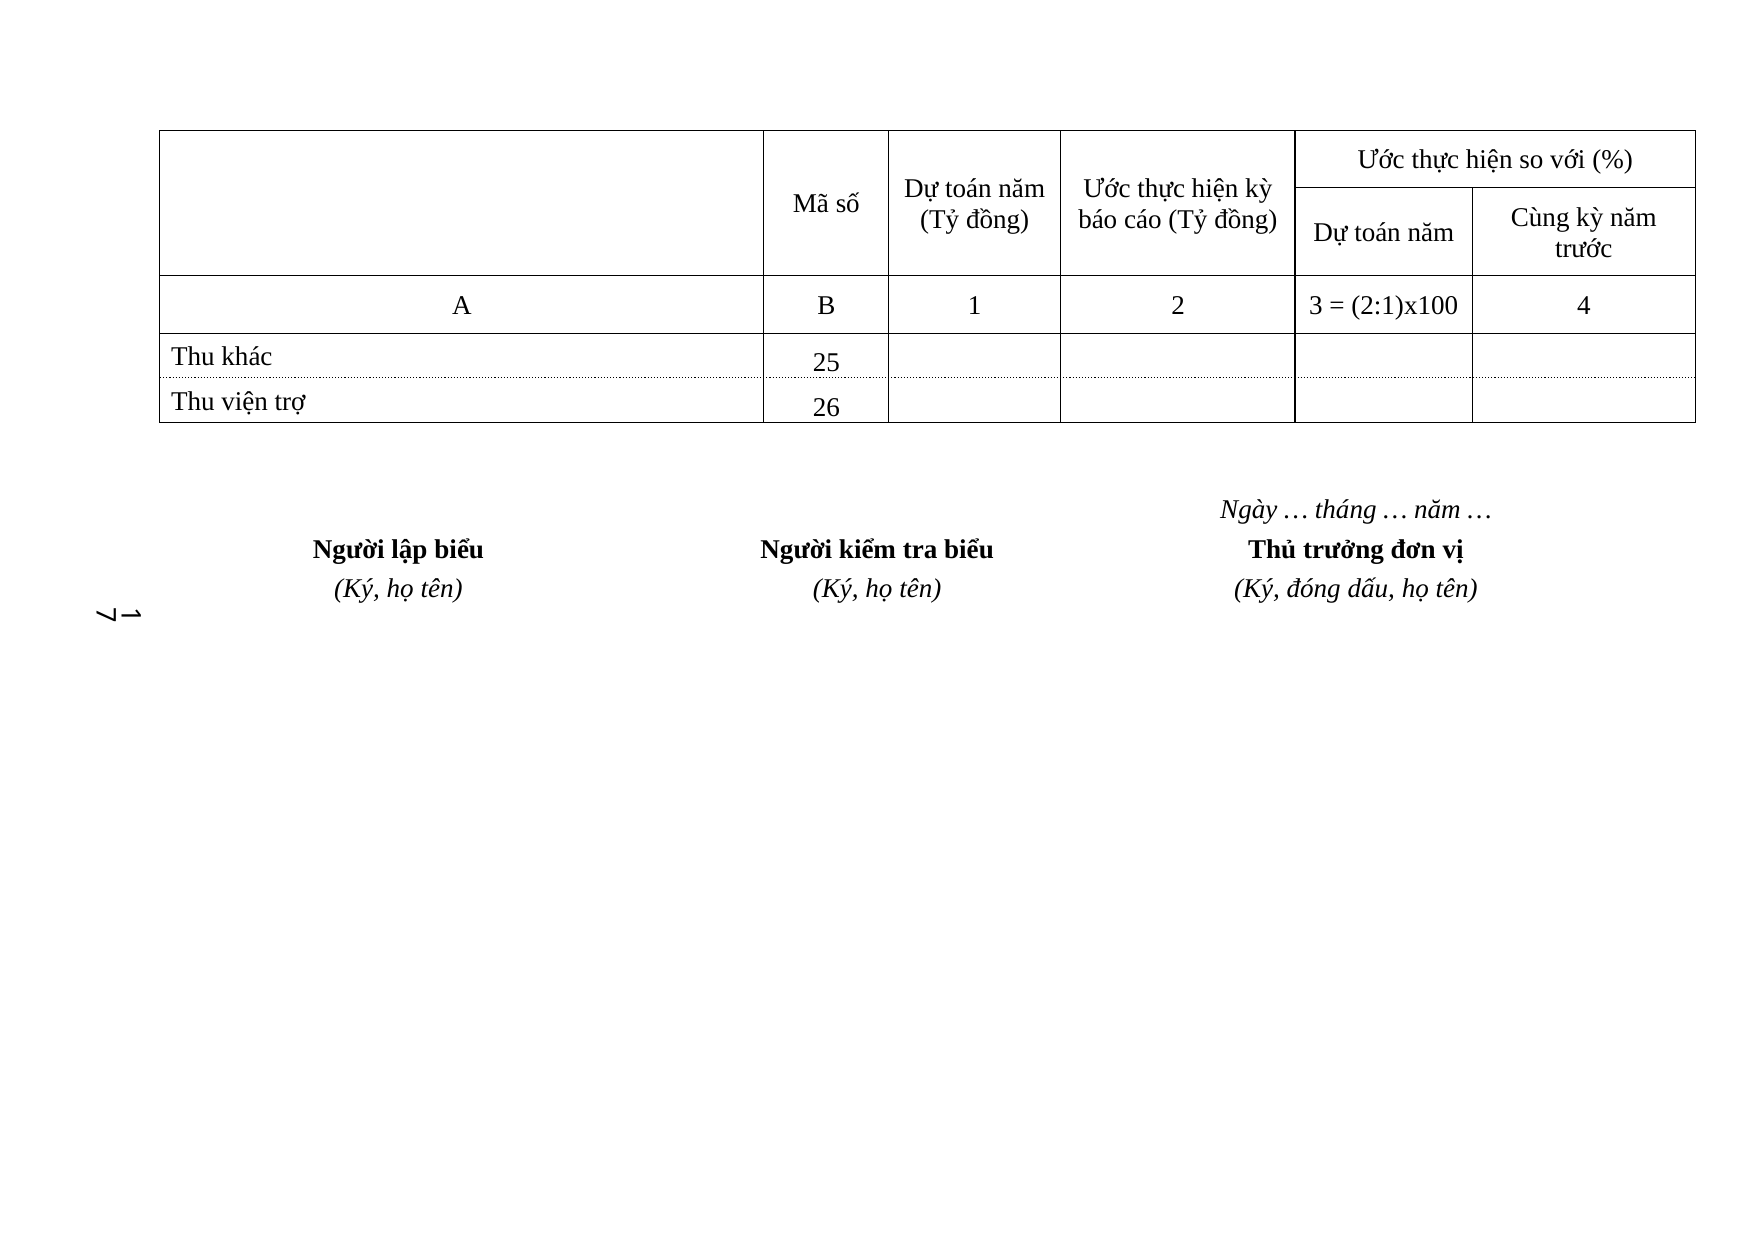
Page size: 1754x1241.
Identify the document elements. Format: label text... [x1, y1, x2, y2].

table_cell [889, 377, 1060, 422]
table_header Ngày … tháng … năm … Thủ trưởng đơn vị (Ký, đóng dấu, họ tên) [1102, 485, 1609, 604]
table_cell Thu khác [160, 334, 763, 377]
table_cell 4 [1473, 276, 1695, 333]
table_header Dự toán năm (Tỷ đồng) [889, 131, 1060, 275]
table_cell [1296, 377, 1472, 422]
table_cell [1061, 377, 1294, 422]
table_header Ước thực hiện so với (%) [1296, 131, 1695, 187]
table_cell Thu viện trợ [160, 377, 763, 422]
table_cell 26 [764, 377, 888, 422]
table_cell Cùng kỳ năm trước [1473, 188, 1695, 275]
table_header Người lập biểu (Ký, họ tên) [145, 485, 652, 604]
table_header [160, 131, 763, 275]
table_header Người kiểm tra biểu (Ký, họ tên) [652, 485, 1102, 604]
table_header Mã số [764, 131, 888, 275]
table_cell [1473, 334, 1695, 377]
table_cell 3 = (2:1)x100 [1296, 276, 1472, 333]
table_cell Dự toán năm [1296, 188, 1472, 275]
table_cell [1296, 334, 1472, 377]
table_cell 25 [764, 334, 888, 377]
table_cell [889, 334, 1060, 377]
table_cell [1061, 334, 1294, 377]
table_header Ước thực hiện kỳ báo cáo (Tỷ đồng) [1061, 131, 1294, 275]
table_cell 1 [889, 276, 1060, 333]
table_cell 2 [1061, 276, 1294, 333]
table_cell A [160, 276, 763, 333]
table_cell B [764, 276, 888, 333]
table_cell [1473, 377, 1695, 422]
